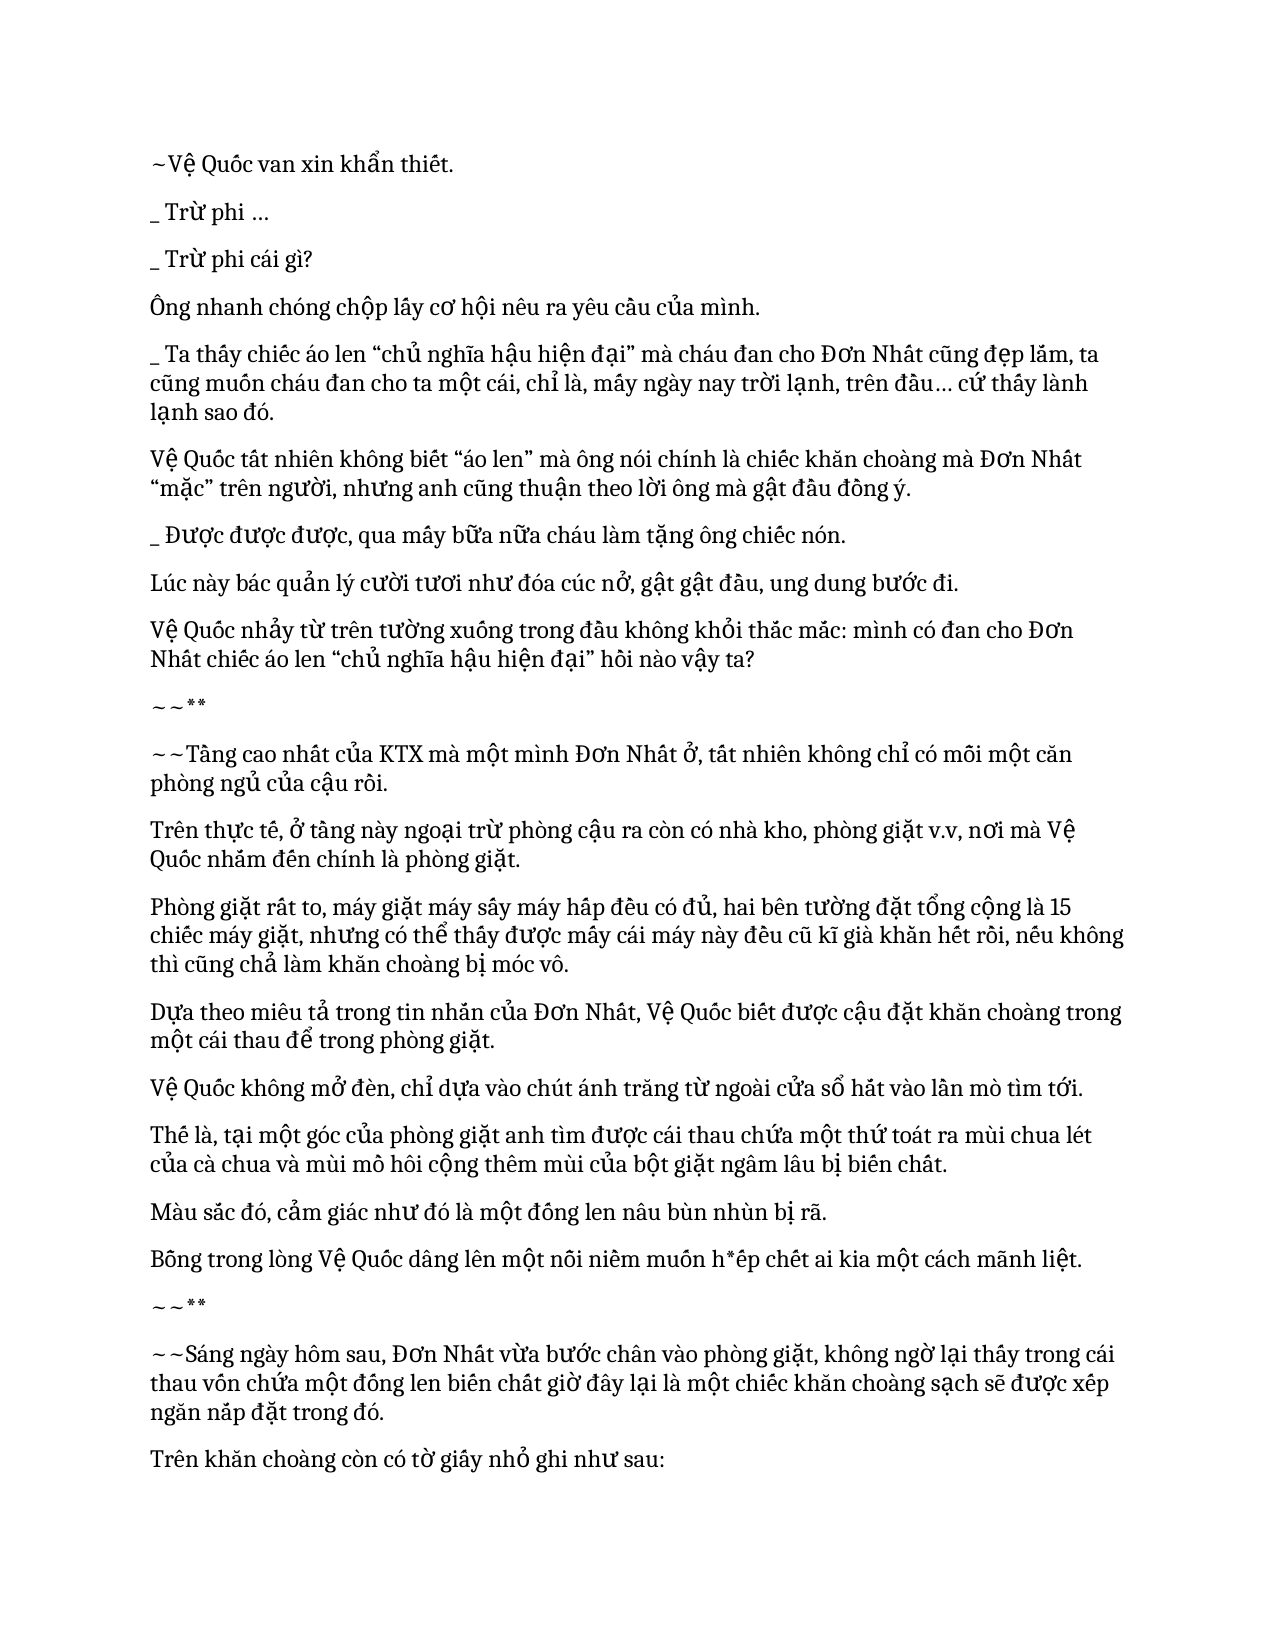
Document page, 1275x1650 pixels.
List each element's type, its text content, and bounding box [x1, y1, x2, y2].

text Thế là, tại một góc của phòng giặt anh tìm được cái thau chứa một thứ toát ra mùi chua lét của cà chua và mùi mồ hôi cộng thêm mùi của bột giặt ngâm lâu bị biến chất. [150, 1121, 1125, 1179]
text ~~Sáng ngày hôm sau, Đơn Nhất vừa bước chân vào phòng giặt, không ngờ lại thấy trong cái thau vốn chứa một đống len biến chất giờ đây lại là một chiếc khăn choàng sạch sẽ được xếp ngăn nắp đặt trong đó. [150, 1340, 1125, 1426]
text _ Được được được, qua mấy bữa nữa cháu làm tặng ông chiếc nón. [150, 521, 1125, 550]
text Vệ Quốc nhảy từ trên tường xuống trong đầu không khỏi thắc mắc: mình có đan cho Đơn Nhất chiếc áo len “chủ nghĩa hậu hiện đại” hồi nào vậy ta? [150, 616, 1125, 674]
text _ Ta thấy chiếc áo len “chủ nghĩa hậu hiện đại” mà cháu đan cho Đơn Nhất cũng đẹp lắm, ta cũng muốn cháu đan cho ta một cái, chỉ là, mấy ngày nay trời lạnh, trên đầu… cứ thấy lành lạnh sao đó. [150, 340, 1125, 426]
text Phòng giặt rất to, máy giặt máy sấy máy hấp đều có đủ, hai bên tường đặt tổng cộng là 15 chiếc máy giặt, nhưng có thể thấy được mấy cái máy này đều cũ kĩ già khằn hết rồi, nếu không thì cũng chả làm khăn choàng bị móc vô. [150, 892, 1125, 979]
text Trên thực tế, ở tầng này ngoại trừ phòng cậu ra còn có nhà kho, phòng giặt v.v, nơi mà Vệ Quốc nhắm đến chính là phòng giặt. [150, 816, 1125, 874]
text _ Trừ phi … [150, 197, 1125, 226]
text Trên khăn choàng còn có tờ giấy nhỏ ghi như sau: [150, 1445, 1125, 1474]
text Lúc này bác quản lý cười tươi như đóa cúc nở, gật gật đầu, ung dung bước đi. [150, 569, 1125, 597]
text ~Vệ Quốc van xin khẩn thiết. [150, 150, 1125, 179]
text Vệ Quốc tất nhiên không biết “áo len” mà ông nói chính là chiếc khăn choàng mà Đơn Nhất “mặc” trên người, nhưng anh cũng thuận theo lời ông mà gật đầu đồng ý. [150, 445, 1125, 502]
text ~~** [150, 1292, 1125, 1321]
text Bỗng trong lòng Vệ Quốc dâng lên một nỗi niềm muốn h*ếp chết ai kia một cách mãnh liệt. [150, 1245, 1125, 1274]
text ~~** [150, 692, 1125, 721]
text Vệ Quốc không mở đèn, chỉ dựa vào chút ánh trăng từ ngoài cửa sổ hắt vào lần mò tìm tới. [150, 1074, 1125, 1102]
text Ông nhanh chóng chộp lấy cơ hội nêu ra yêu cầu của mình. [150, 292, 1125, 321]
text Màu sắc đó, cảm giác như đó là một đống len nâu bùn nhùn bị rã. [150, 1197, 1125, 1226]
text Dựa theo miêu tả trong tin nhắn của Đơn Nhất, Vệ Quốc biết được cậu đặt khăn choàng trong một cái thau để trong phòng giặt. [150, 997, 1125, 1055]
text ~~Tầng cao nhất của KTX mà một mình Đơn Nhất ở, tất nhiên không chỉ có mỗi một căn phòng ngủ của cậu rồi. [150, 740, 1125, 797]
text _ Trừ phi cái gì? [150, 245, 1125, 274]
